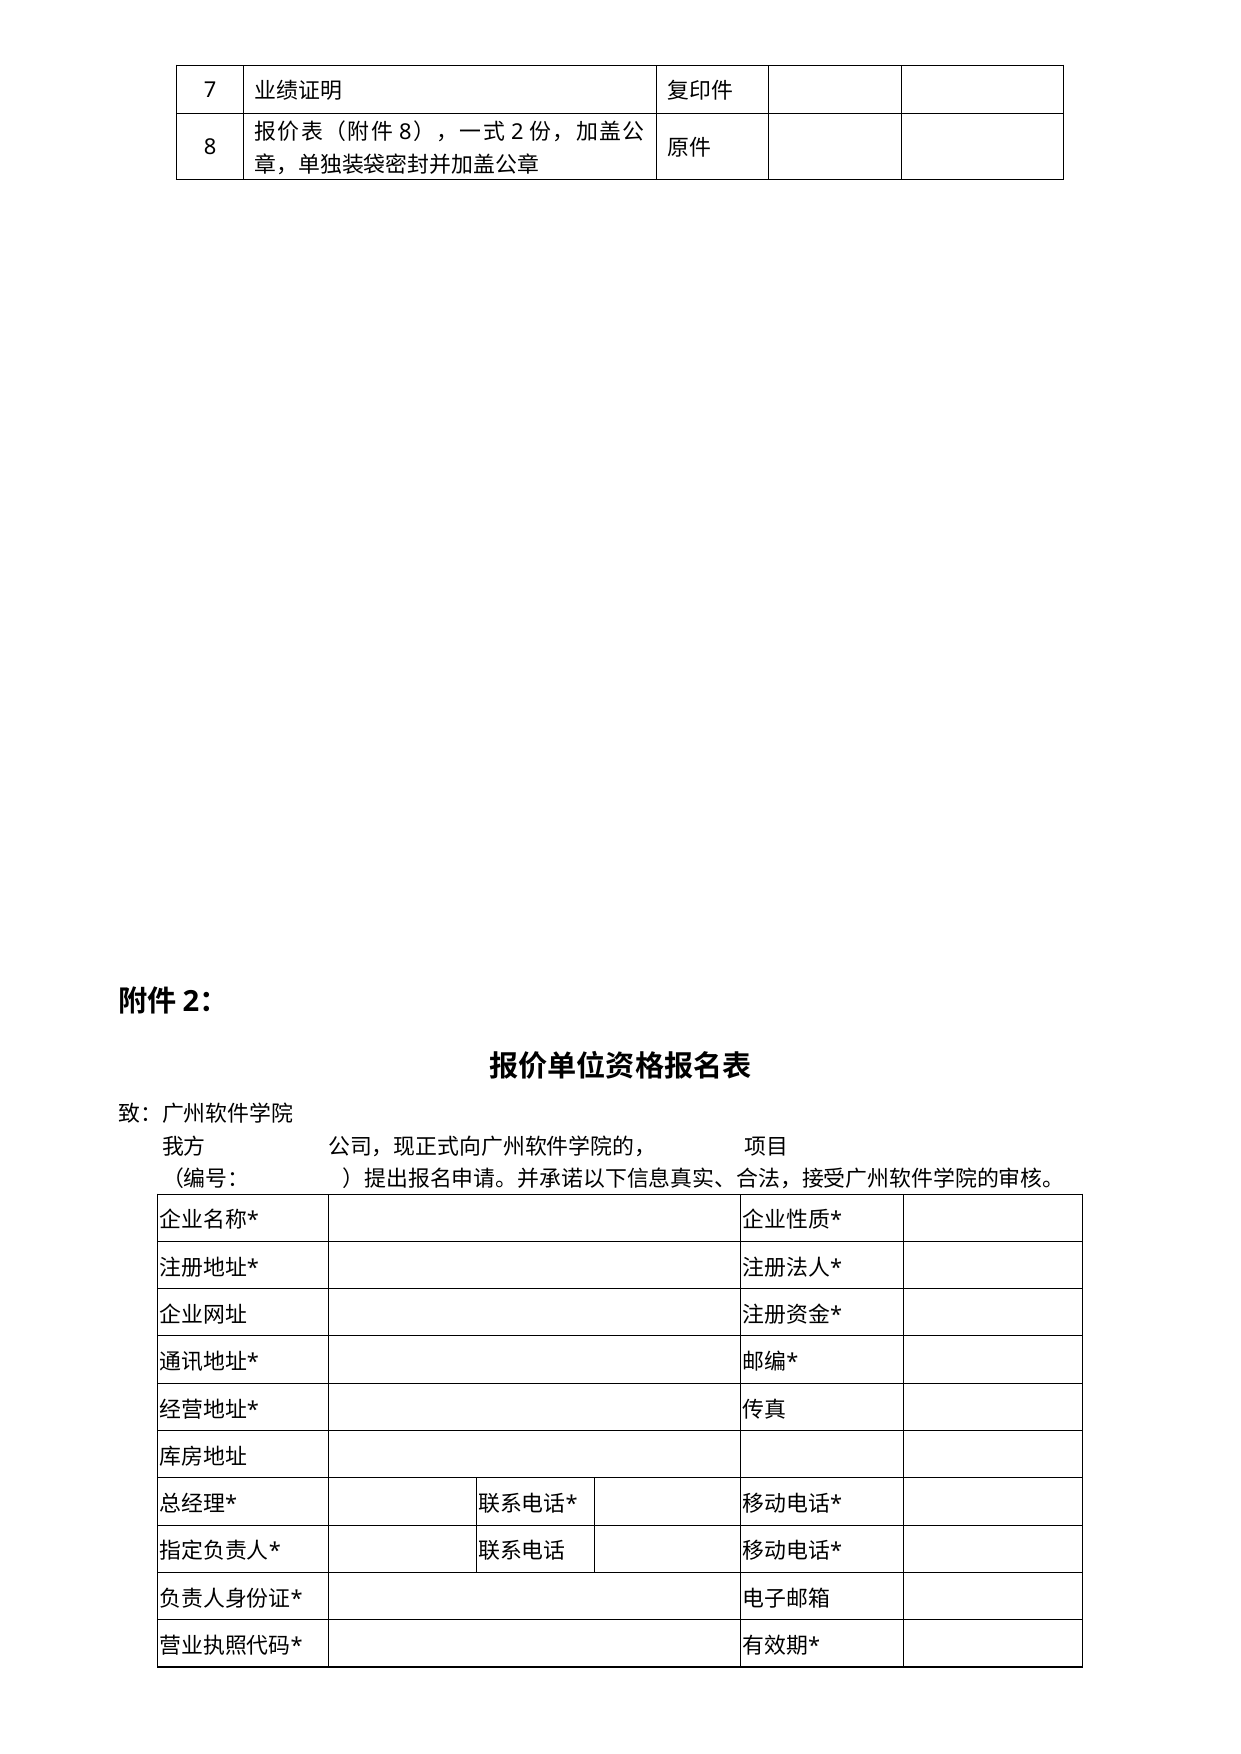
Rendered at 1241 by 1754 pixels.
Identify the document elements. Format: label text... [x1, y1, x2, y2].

table_cell 7 [177, 66, 243, 113]
table_cell 原件 [657, 114, 768, 179]
table_cell 指定负责人* [158, 1526, 328, 1572]
table_cell 有效期* [741, 1620, 903, 1666]
text 我方 公司，现正式向广州软件学院的， 项目 [118, 1128, 1122, 1161]
table_cell [904, 1478, 1082, 1524]
table_cell [329, 1526, 476, 1572]
table_cell 复印件 [657, 66, 768, 113]
table_cell 营业执照代码* [158, 1620, 328, 1666]
table_header 企业性质* [741, 1195, 903, 1241]
table_cell 报价表（附件8），一式2份，加盖公章，单独装袋密封并加盖公章 [244, 114, 656, 179]
table_cell 注册地址* [158, 1242, 328, 1288]
table_cell [904, 1620, 1082, 1666]
table_cell 联系电话* [477, 1478, 594, 1524]
table_cell [741, 1431, 903, 1477]
table_cell 注册资金* [741, 1289, 903, 1335]
table_cell [904, 1289, 1082, 1335]
table_cell [904, 1242, 1082, 1288]
table_cell [904, 1431, 1082, 1477]
table_cell [902, 66, 1063, 113]
table_cell [329, 1289, 740, 1335]
table_cell 库房地址 [158, 1431, 328, 1477]
table_cell 传真 [741, 1384, 903, 1430]
table_cell 联系电话 [477, 1526, 594, 1572]
table_cell [769, 66, 901, 113]
table_cell 8 [177, 114, 243, 179]
table_cell [595, 1478, 740, 1524]
table_header [904, 1195, 1082, 1241]
text 附件2： [118, 966, 1122, 1031]
table_cell 邮编* [741, 1336, 903, 1383]
table_cell 移动电话* [741, 1478, 903, 1524]
table_cell [904, 1573, 1082, 1619]
table_cell 企业网址 [158, 1289, 328, 1335]
table_header 企业名称* [158, 1195, 328, 1241]
table_cell 业绩证明 [244, 66, 656, 113]
table_cell [769, 114, 901, 179]
table_cell [595, 1526, 740, 1572]
text 报价单位资格报名表 [118, 1031, 1122, 1096]
table_cell [329, 1384, 740, 1430]
table_cell [904, 1336, 1082, 1383]
table_cell 负责人身份证* [158, 1573, 328, 1619]
table_cell [329, 1431, 740, 1477]
table_header [329, 1195, 740, 1241]
table_cell 经营地址* [158, 1384, 328, 1430]
table_cell 电子邮箱 [741, 1573, 903, 1619]
table_cell 通讯地址* [158, 1336, 328, 1383]
text 致：广州软件学院 [118, 1096, 1122, 1128]
table_cell [329, 1242, 740, 1288]
table_cell [904, 1384, 1082, 1430]
table_cell 移动电话* [741, 1526, 903, 1572]
table_cell [904, 1526, 1082, 1572]
table_cell 总经理* [158, 1478, 328, 1524]
table_cell [329, 1573, 740, 1619]
table_cell [329, 1336, 740, 1383]
text （编号： ）提出报名申请。并承诺以下信息真实、合法，接受广州软件学院的审核。 [118, 1161, 1122, 1193]
table_cell 注册法人* [741, 1242, 903, 1288]
table_cell [902, 114, 1063, 179]
table_cell [329, 1620, 740, 1666]
table_cell [329, 1478, 476, 1524]
